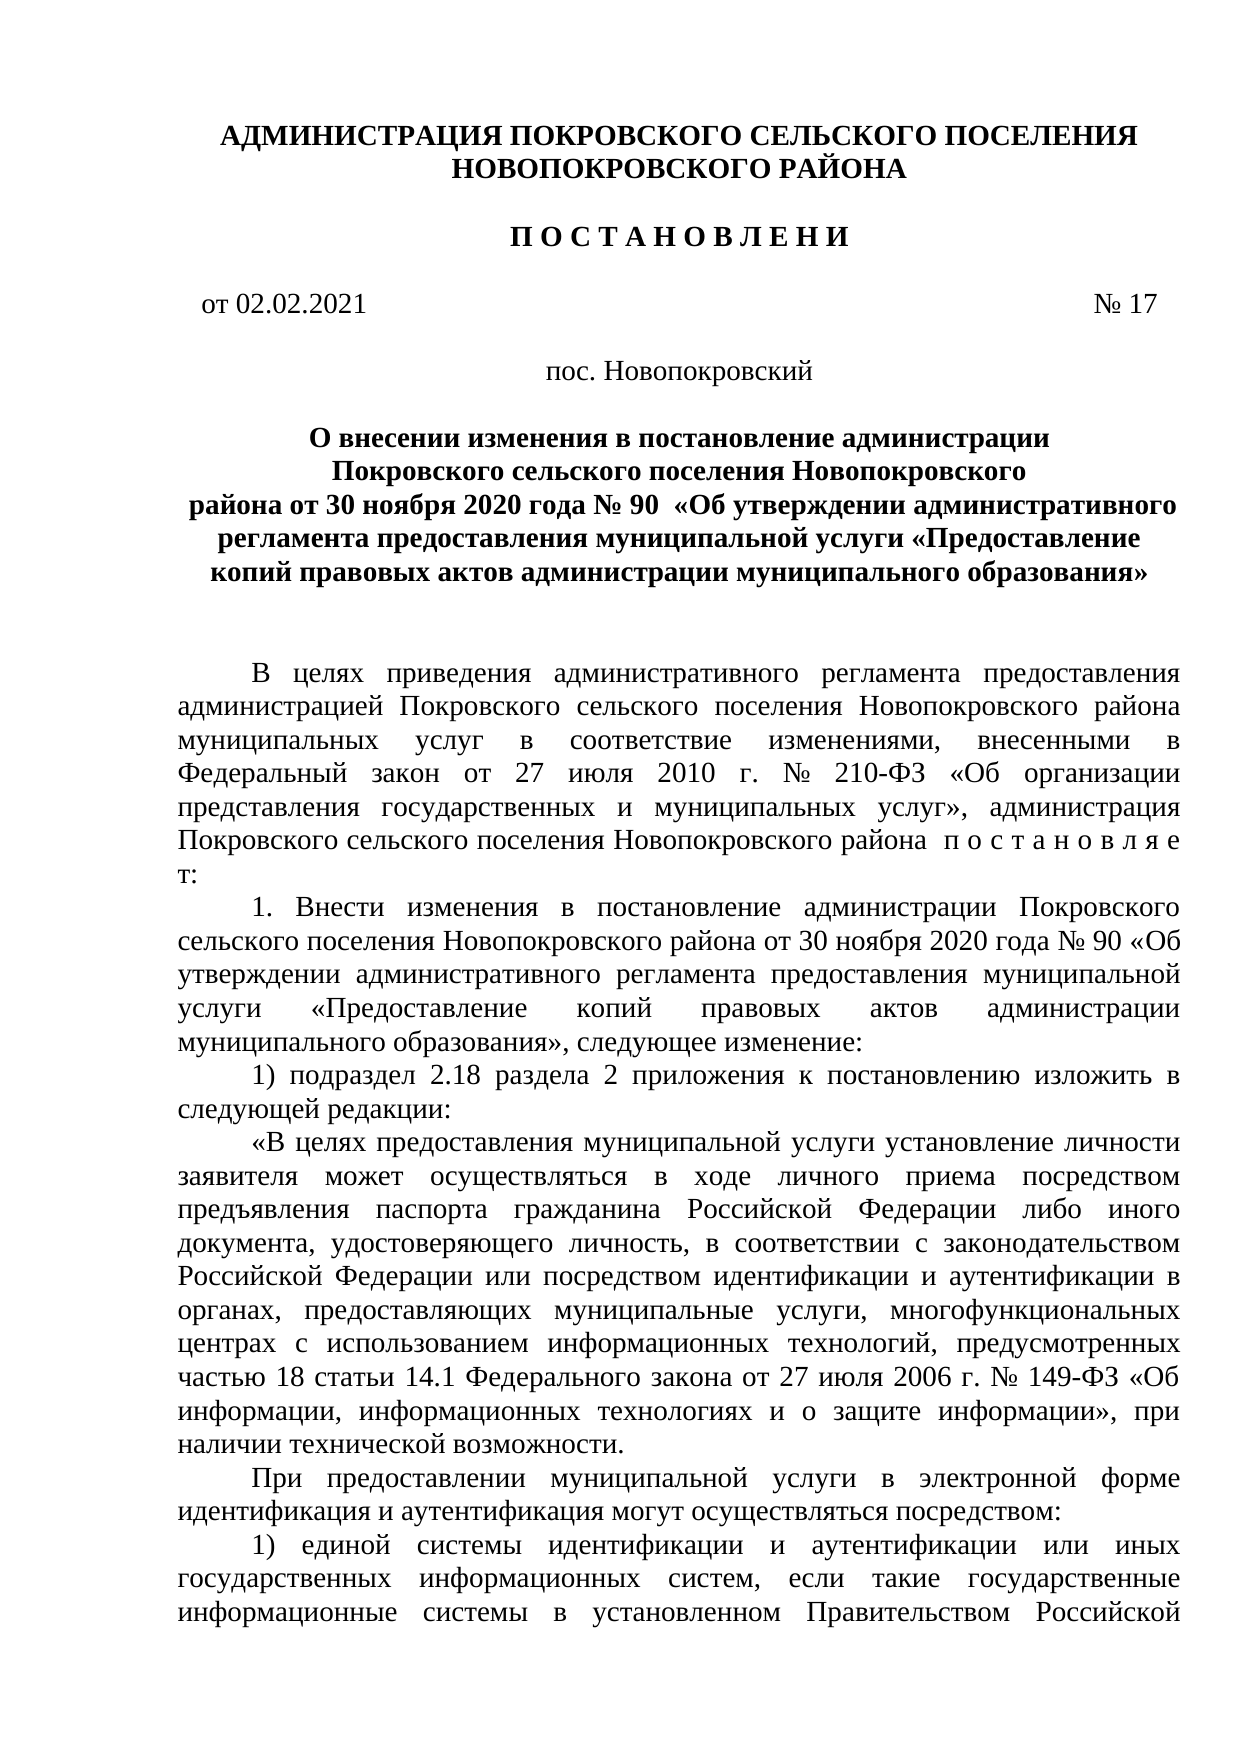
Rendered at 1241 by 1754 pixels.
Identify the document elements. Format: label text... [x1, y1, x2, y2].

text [177, 1527, 1181, 1627]
text В целях приведения административного регламента предоставления администрацией Покровского сельского поселения Новопокровского района муниципальных услуг в соответствие изменениями, внесенными в Федеральный закон от 27 июля 2010 г. № 210-ФЗ «Об организации представления государственных и муниципальных услуг», администрация Покровского сельского поселения Новопокровского района п о с т а н о в л я е т: [177, 655, 1181, 889]
text При предоставлении муниципальной услуги в электронной форме идентификация и аутентификация могут осуществляться посредством: [177, 1460, 1181, 1527]
text пос. Новопокровский [177, 353, 1181, 386]
text О внесении изменения в постановление администрации [177, 420, 1181, 453]
text от 02.02.2021 № 17 [177, 286, 1181, 319]
text Покровского сельского поселения Новопокровского [177, 453, 1181, 487]
text П О С Т А Н О В Л Е Н И [177, 219, 1181, 252]
text АДМИНИСТРАЦИЯ ПОКРОВСКОГО СЕЛЬСКОГО ПОСЕЛЕНИЯ НОВОПОКРОВСКОГО РАЙОНА [177, 118, 1181, 185]
text района от 30 ноября 2020 года № 90 «Об утверждении административного регламента предоставления муниципальной услуги «Предоставление копий правовых актов администрации муниципального образования» [177, 487, 1181, 588]
text «В целях предоставления муниципальной услуги установление личности заявителя может осуществляться в ходе личного приема посредством предъявления паспорта гражданина Российской Федерации либо иного документа, удостоверяющего личность, в соответствии с законодательством Российской Федерации или посредством идентификации и аутентификации в органах, предоставляющих муниципальные услуги, многофункциональных центрах с использованием информационных технологий, предусмотренных частью 18 статьи 14.1 Федерального закона от 27 июля 2006 г. № 149-ФЗ «Об информации, информационных технологиях и о защите информации», при наличии технической возможности. [177, 1124, 1181, 1460]
text 1. Внести изменения в постановление администрации Покровского сельского поселения Новопокровского района от 30 ноября 2020 года № 90 «Об утверждении административного регламента предоставления муниципальной услуги «Предоставление копий правовых актов администрации муниципального образования», следующее изменение: [177, 889, 1181, 1057]
text 1) подраздел 2.18 раздела 2 приложения к постановлению изложить в следующей редакции: [177, 1057, 1181, 1124]
